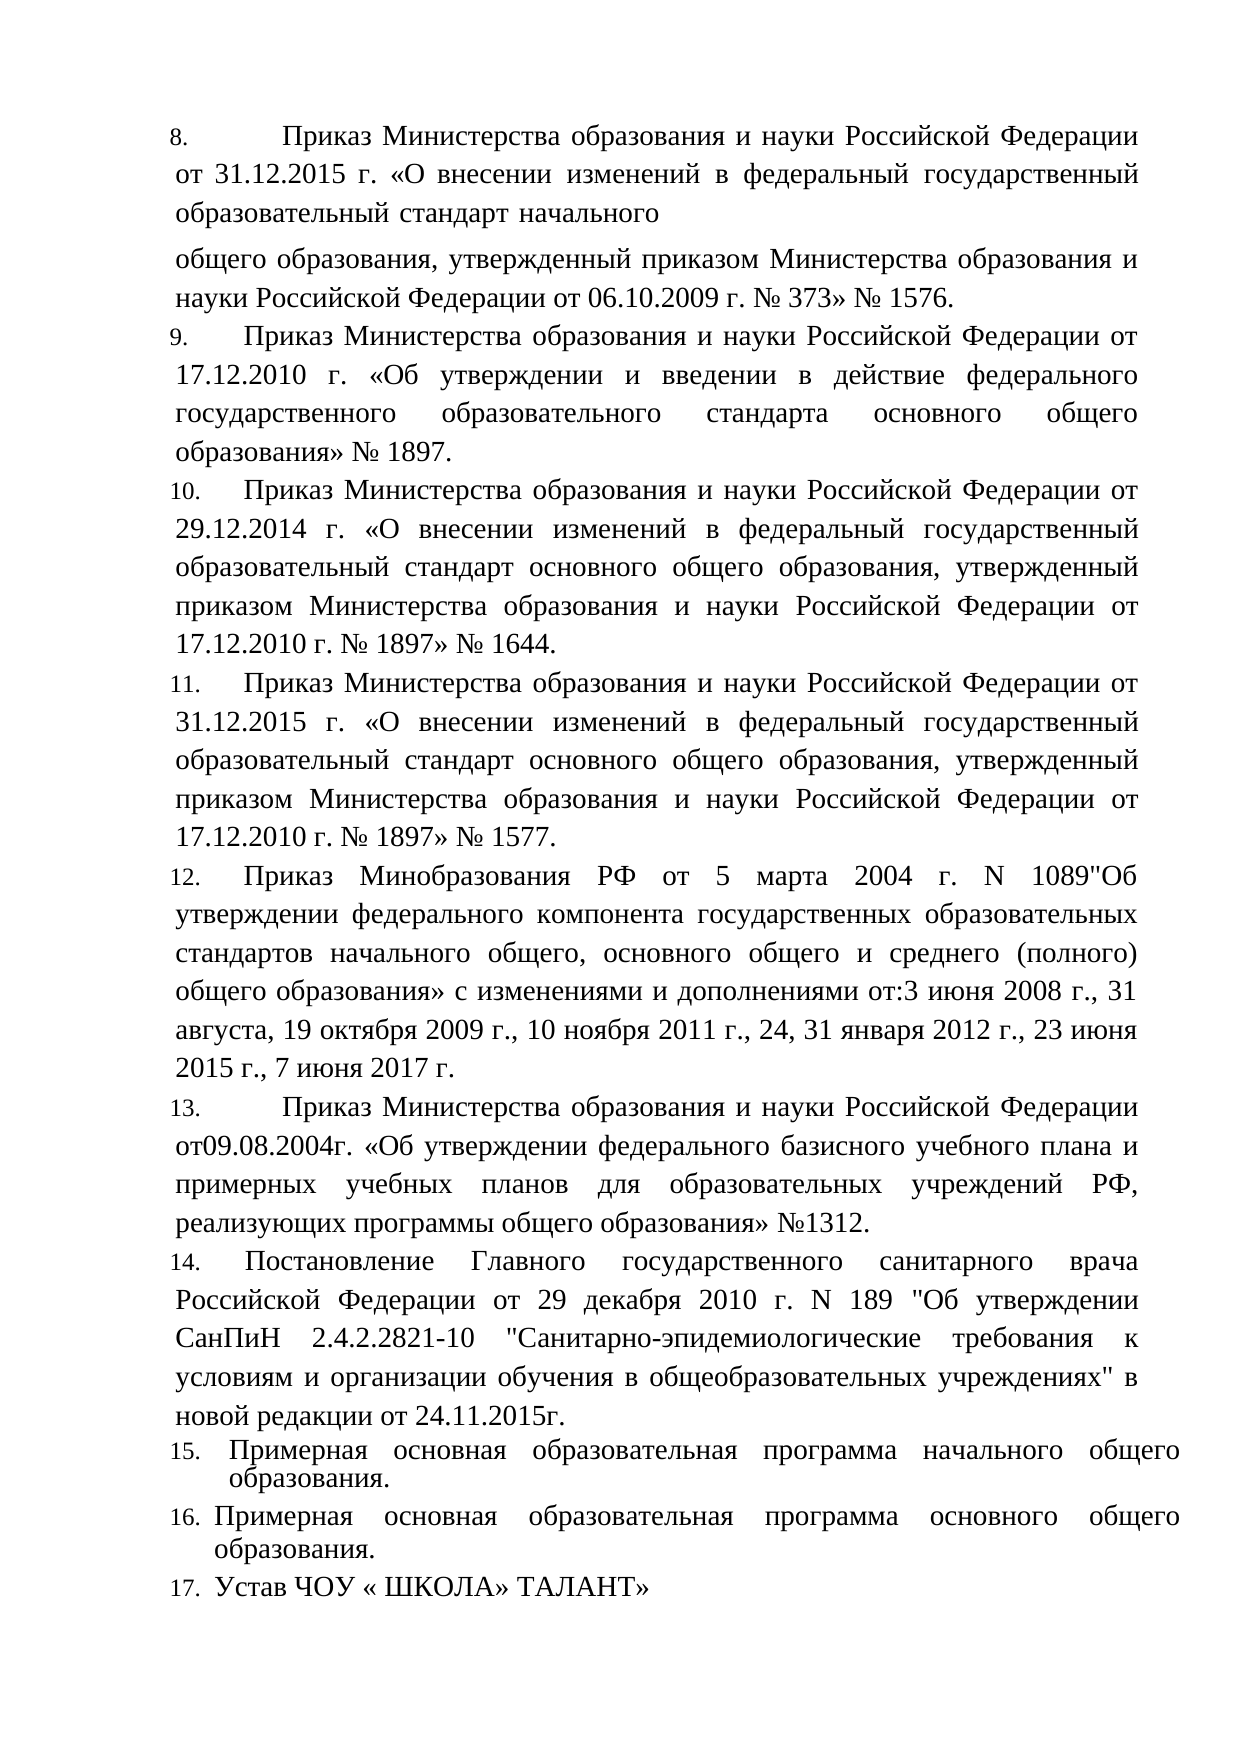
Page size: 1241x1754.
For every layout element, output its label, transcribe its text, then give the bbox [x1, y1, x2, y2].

list Приказ Министерства образования и науки Российской Федерации от 31.12.2015 г. «О внесении изменений в федеральный государственный образовательный стандарт основного общего образования, утвержденный приказом Министерства образования и науки Российской Федерации от 17.12.2010 г. № 1897» № 1577. [169, 665, 1139, 853]
list Приказ Министерства образования и науки Российской Федерации от09.08.2004г. «Об утверждении федерального базисного учебного плана и примерных учебных планов для образовательных учреждений РФ, реализующих программы общего образования» №1312. [169, 1089, 1139, 1238]
list Приказ Минобразования РФ от 5 марта 2004 г. N 1089"Об утверждении федерального компонента государственных образовательных стандартов начального общего, основного общего и среднего (полного) общего образования» с изменениями и дополнениями от:3 июня 2008 г., 31 августа, 19 октября 2009 г., 10 ноября 2011 г., 24, 31 января 2012 г., 23 июня 2015 г., 7 июня 2017 г. [169, 858, 1138, 1084]
list Примерная основная образовательная программа основного общего образования. [169, 1498, 1181, 1565]
list Приказ Министерства образования и науки Российской Федерации от 29.12.2014 г. «О внесении изменений в федеральный государственный образовательный стандарт основного общего образования, утвержденный приказом Министерства образования и науки Российской Федерации от 17.12.2010 г. № 1897» № 1644. [169, 472, 1139, 660]
list Приказ Министерства образования и науки Российской Федерации от 31.12.2015 г. «О внесении изменений в федеральный государственный образовательный стандарт начального [169, 118, 1139, 229]
list Устав ЧОУ « ШКОЛА» ТАЛАНТ» [169, 1569, 1181, 1603]
list Приказ Министерства образования и науки Российской Федерации от 17.12.2010 г. «Об утверждении и введении в действие федерального государственного образовательного стандарта основного общего образования» № 1897. [169, 318, 1139, 467]
text общего образования, утвержденный приказом Министерства образования и науки Российской Федерации от 06.10.2009 г. № 373» № 1576. [175, 241, 1138, 313]
list Постановление Главного государственного санитарного врача Российской Федерации от 29 декабря 2010 г. N 189 "Об утверждении СанПиН 2.4.2.2821-10 "Санитарно-эпидемиологические требования к условиям и организации обучения в общеобразовательных учреждениях" в новой редакции от 24.11.2015г. [169, 1243, 1139, 1431]
list Примерная основная образовательная программа начального общего образования. [169, 1436, 1181, 1493]
